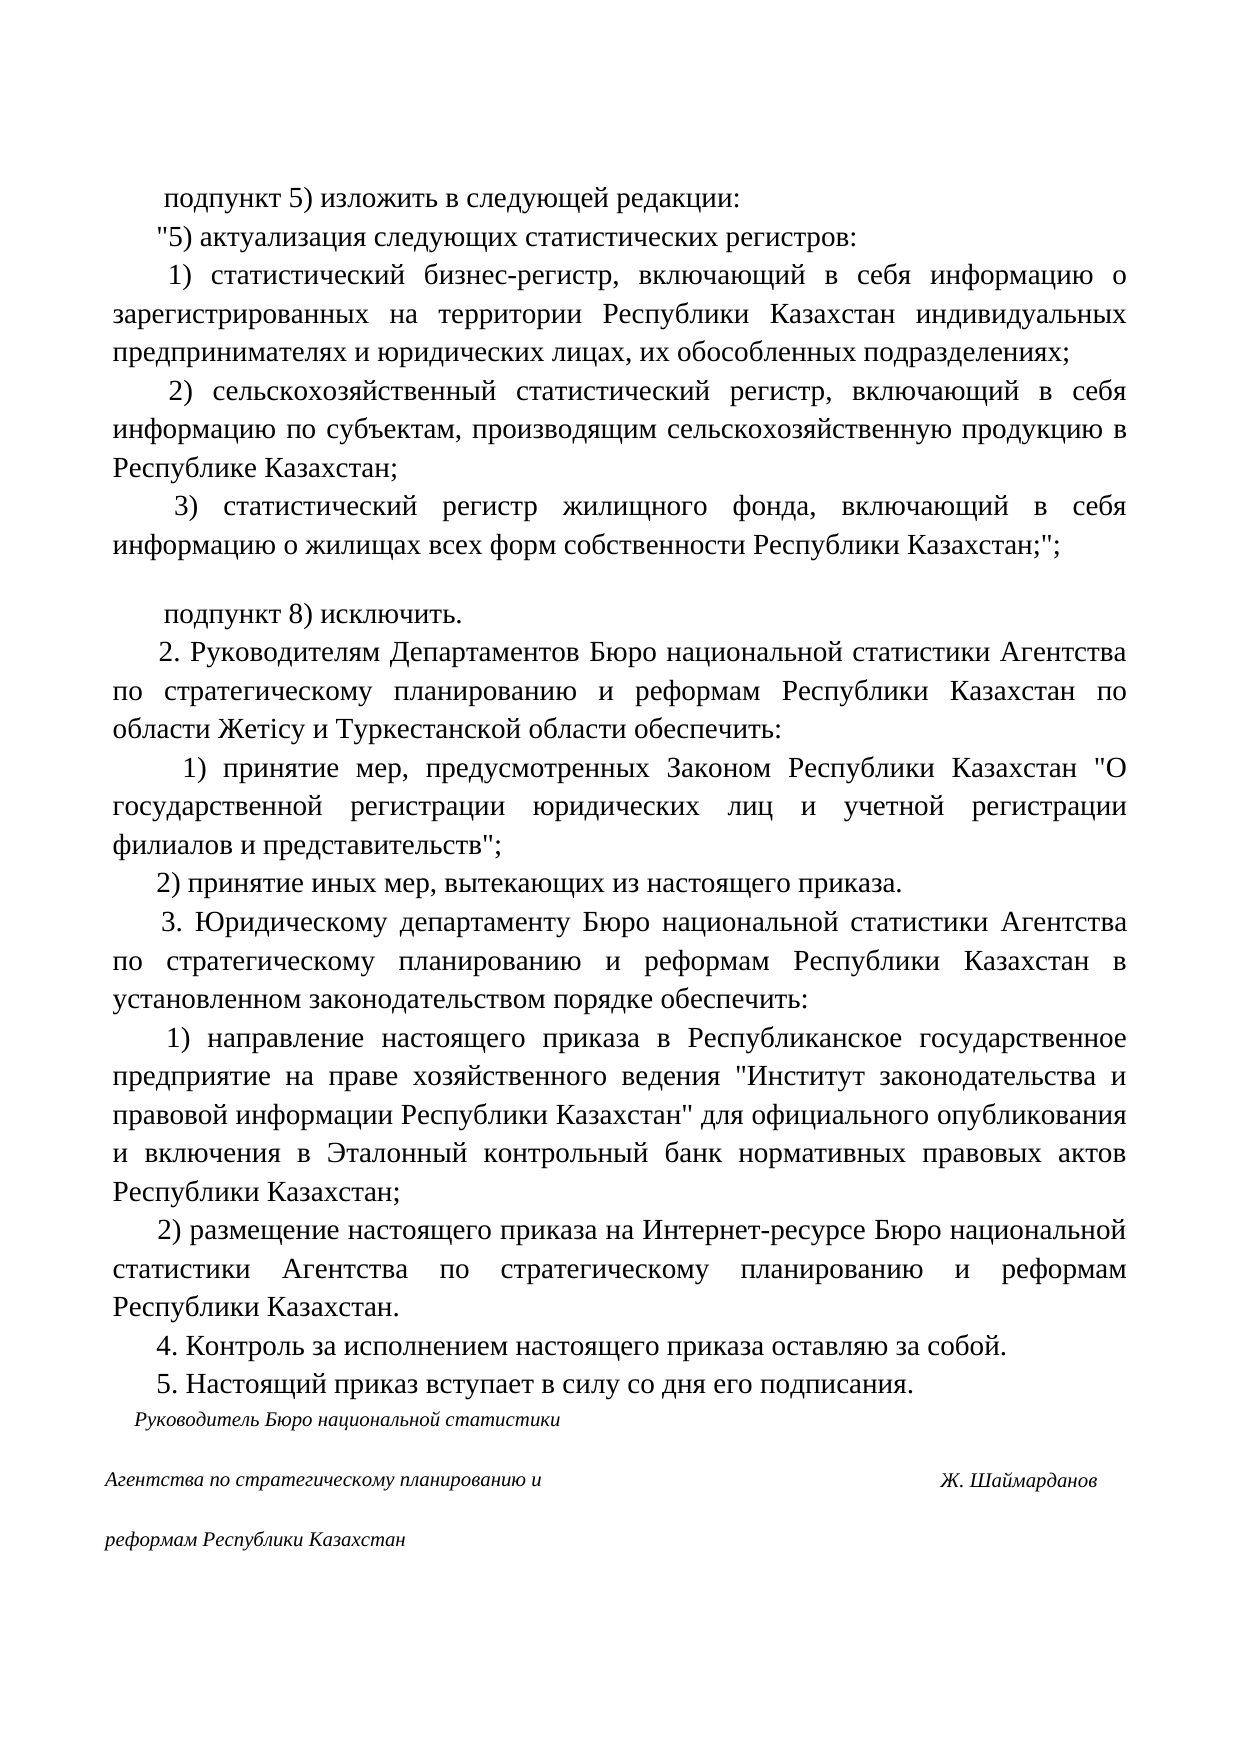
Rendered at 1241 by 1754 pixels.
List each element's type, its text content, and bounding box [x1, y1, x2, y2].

text 3. Юридическому департаменту Бюро национальной статистики Агентства по стратегическому планированию и реформам Республики Казахстан в установленном законодательством порядке обеспечить: [112, 904, 1128, 1015]
text подпункт 5) изложить в следующей редакции: [112, 180, 1128, 214]
table_header Руководитель Бюро национальной статистики Агентства по стратегическому планированию и реформам Республики Казахстан [101, 1405, 939, 1558]
text 2. Руководителям Департаментов Бюро национальной статистики Агентства по стратегическому планированию и реформам Республики Казахстан по области Жетісу и Туркестанской области обеспечить: [112, 634, 1128, 745]
text подпункт 8) исключить. [112, 596, 1128, 629]
text 3) статистический регистр жилищного фонда, включающий в себя информацию о жилищах всех форм собственности Республики Казахстан;"; [112, 488, 1128, 561]
text 1) направление настоящего приказа в Республиканское государственное предприятие на праве хозяйственного ведения "Институт законодательства и правовой информации Республики Казахстан" для официального опубликования и включения в Эталонный контрольный банк нормативных правовых актов Республики Казахстан; [112, 1020, 1128, 1207]
text 1) принятие мер, предусмотренных Законом Республики Казахстан "О государственной регистрации юридических лиц и учетной регистрации филиалов и представительств"; [112, 750, 1128, 861]
text "5) актуализация следующих статистических регистров: [112, 219, 1128, 252]
table_header Ж. Шаймарданов [939, 1405, 1240, 1558]
text 2) размещение настоящего приказа на Интернет-ресурсе Бюро национальной статистики Агентства по стратегическому планированию и реформам Республики Казахстан. [112, 1212, 1128, 1323]
text 4. Контроль за исполнением настоящего приказа оставляю за собой. [112, 1328, 1128, 1362]
text 2) принятие иных мер, вытекающих из настоящего приказа. [112, 866, 1128, 899]
text 2) сельскохозяйственный статистический регистр, включающий в себя информацию по субъектам, производящим сельскохозяйственную продукцию в Республике Казахстан; [112, 373, 1128, 483]
text 5. Настоящий приказ вступает в силу со дня его подписания. [112, 1367, 1128, 1400]
text 1) статистический бизнес-регистр, включающий в себя информацию о зарегистрированных на территории Республики Казахстан индивидуальных предпринимателях и юридических лицах, их обособленных подразделениях; [112, 257, 1128, 368]
